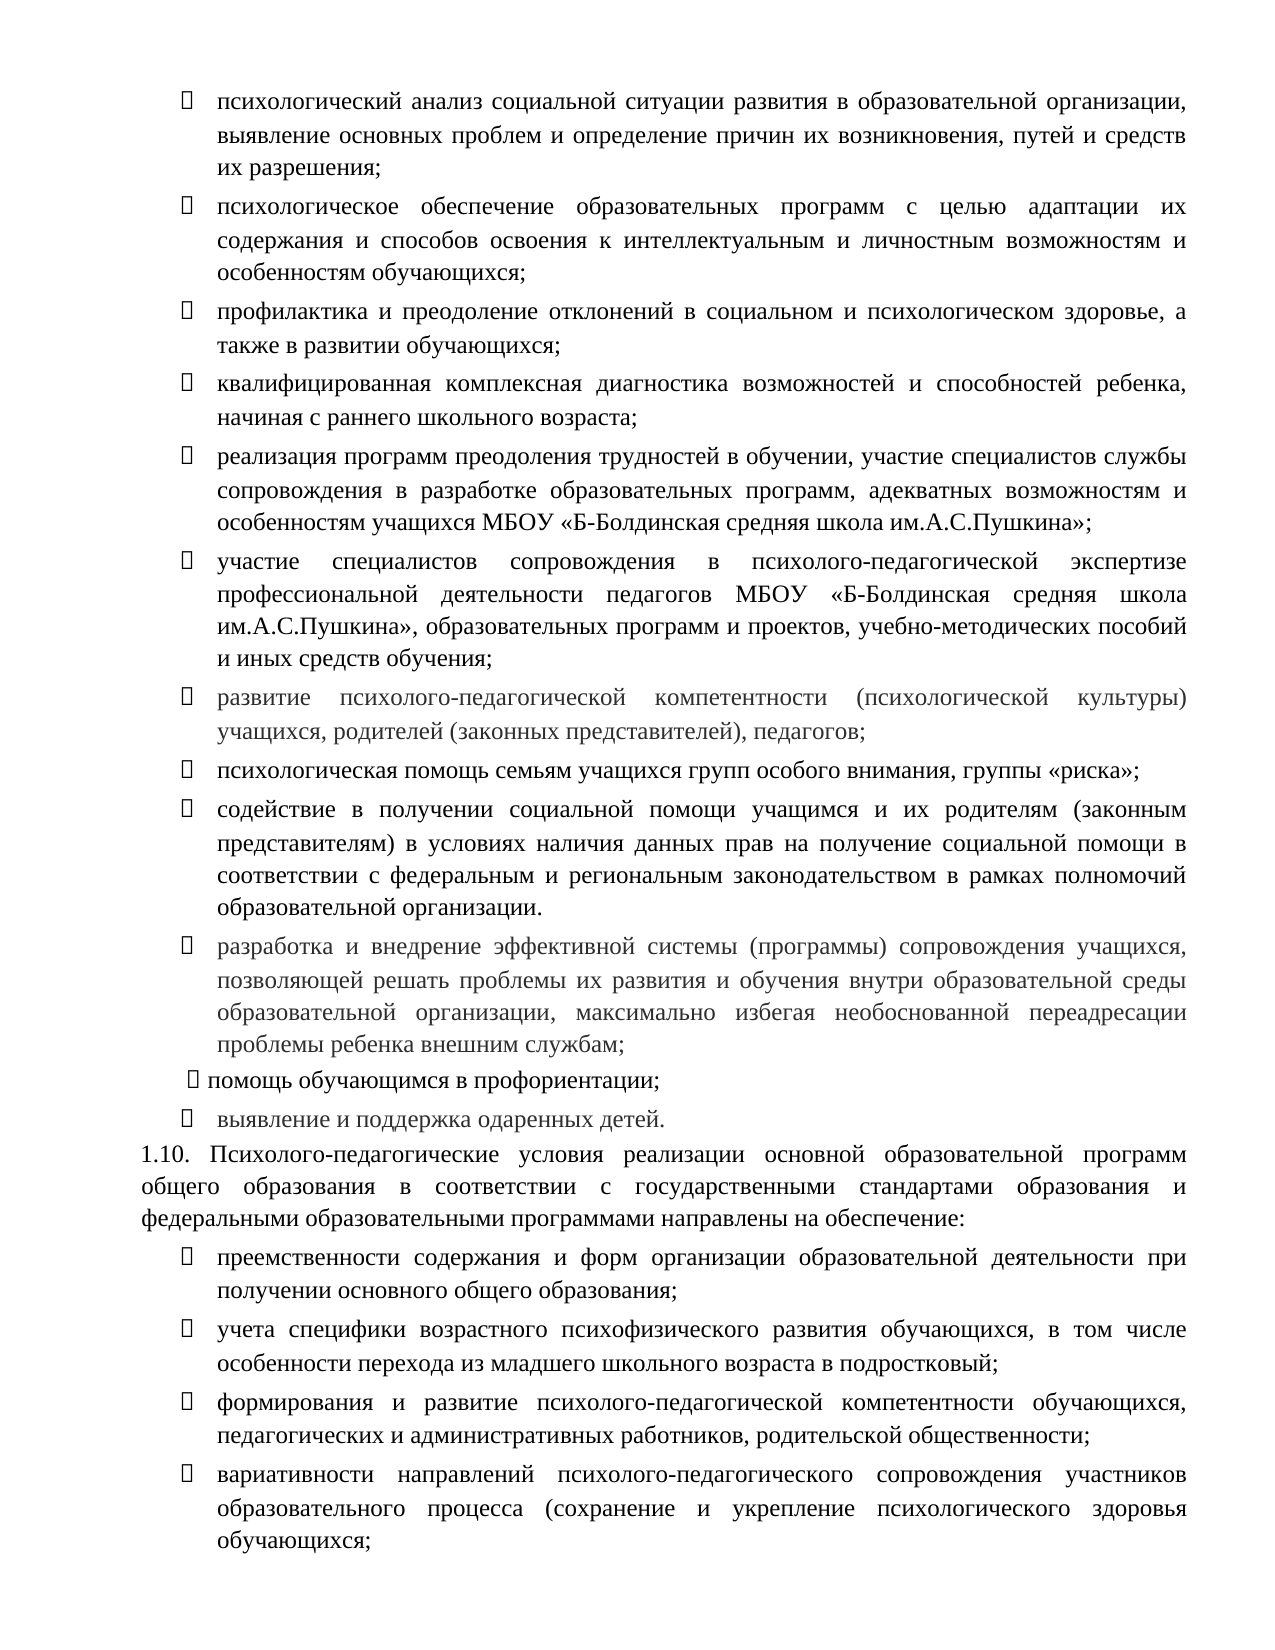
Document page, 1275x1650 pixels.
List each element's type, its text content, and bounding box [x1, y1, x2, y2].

list психологическое обеспечение образовательных программ с целью адаптации их содержания и способов освоения к интеллектуальным и личностным возможностям и особенностям обучающихся; [179, 188, 1187, 286]
list квалифицированная комплексная диагностика возможностей и способностей ребенка, начиная с раннего школьного возраста; [179, 365, 1187, 431]
list формирования и развитие психолого-педагогической компетентности обучающихся, педагогических и административных работников, родительской общественности; [179, 1383, 1187, 1449]
list участие специалистов сопровождения в психолого-педагогической экспертизе профессиональной деятельности педагогов МБОУ «Б-Болдинская средняя школа им.А.С.Пушкина», образовательных программ и проектов, учебно-методических пособий и иных средств обучения; [179, 542, 1187, 672]
list профилактика и преодоление отклонений в социальном и психологическом здоровье, а также в развитии обучающихся; [179, 293, 1187, 358]
list развитие психолого-педагогической компетентности (психологической культуры) учащихся, родителей (законных представителей), педагогов; [179, 679, 1187, 745]
list содействие в получении социальной помощи учащимся и их родителям (законным представителям) в условиях наличия данных прав на получение социальной помощи в соответствии с федеральным и региональным законодательством в рамках полномочий образовательной организации. [179, 791, 1187, 921]
list вариативности направлений психолого-педагогического сопровождения участников образовательного процесса (сохранение и укрепление психологического здоровья обучающихся; [179, 1456, 1187, 1554]
list преемственности содержания и форм организации образовательной деятельности при получении основного общего образования; [179, 1238, 1187, 1304]
list разработка и внедрение эффективной системы (программы) сопровождения учащихся, позволяющей решать проблемы их развития и обучения внутри образовательной среды образовательной организации, максимально избегая необоснованной переадресации проблемы ребенка внешним службам; [179, 927, 1187, 1058]
text 1.10. Психолого-педагогические условия реализации основной образовательной программ общего образования в соответствии с государственными стандартами образования и федеральными образовательными программами направлены на обеспечение: [140, 1139, 1187, 1232]
list психологический анализ социальной ситуации развития в образовательной организации, выявление основных проблем и определение причин их возникновения, путей и средств их разрешения; [179, 83, 1187, 181]
list выявление и поддержка одаренных детей. [179, 1101, 1187, 1134]
text  помощь обучающимся в профориентации; [142, 1062, 1187, 1096]
list учета специфики возрастного психофизического развития обучающихся, в том числе особенности перехода из младшего школьного возраста в подростковый; [179, 1311, 1187, 1377]
list реализация программ преодоления трудностей в обучении, участие специалистов службы сопровождения в разработке образовательных программ, адекватных возможностям и особенностям учащихся МБОУ «Б-Болдинская средняя школа им.А.С.Пушкина»; [179, 438, 1187, 535]
list психологическая помощь семьям учащихся групп особого внимания, группы «риска»; [179, 752, 1187, 786]
